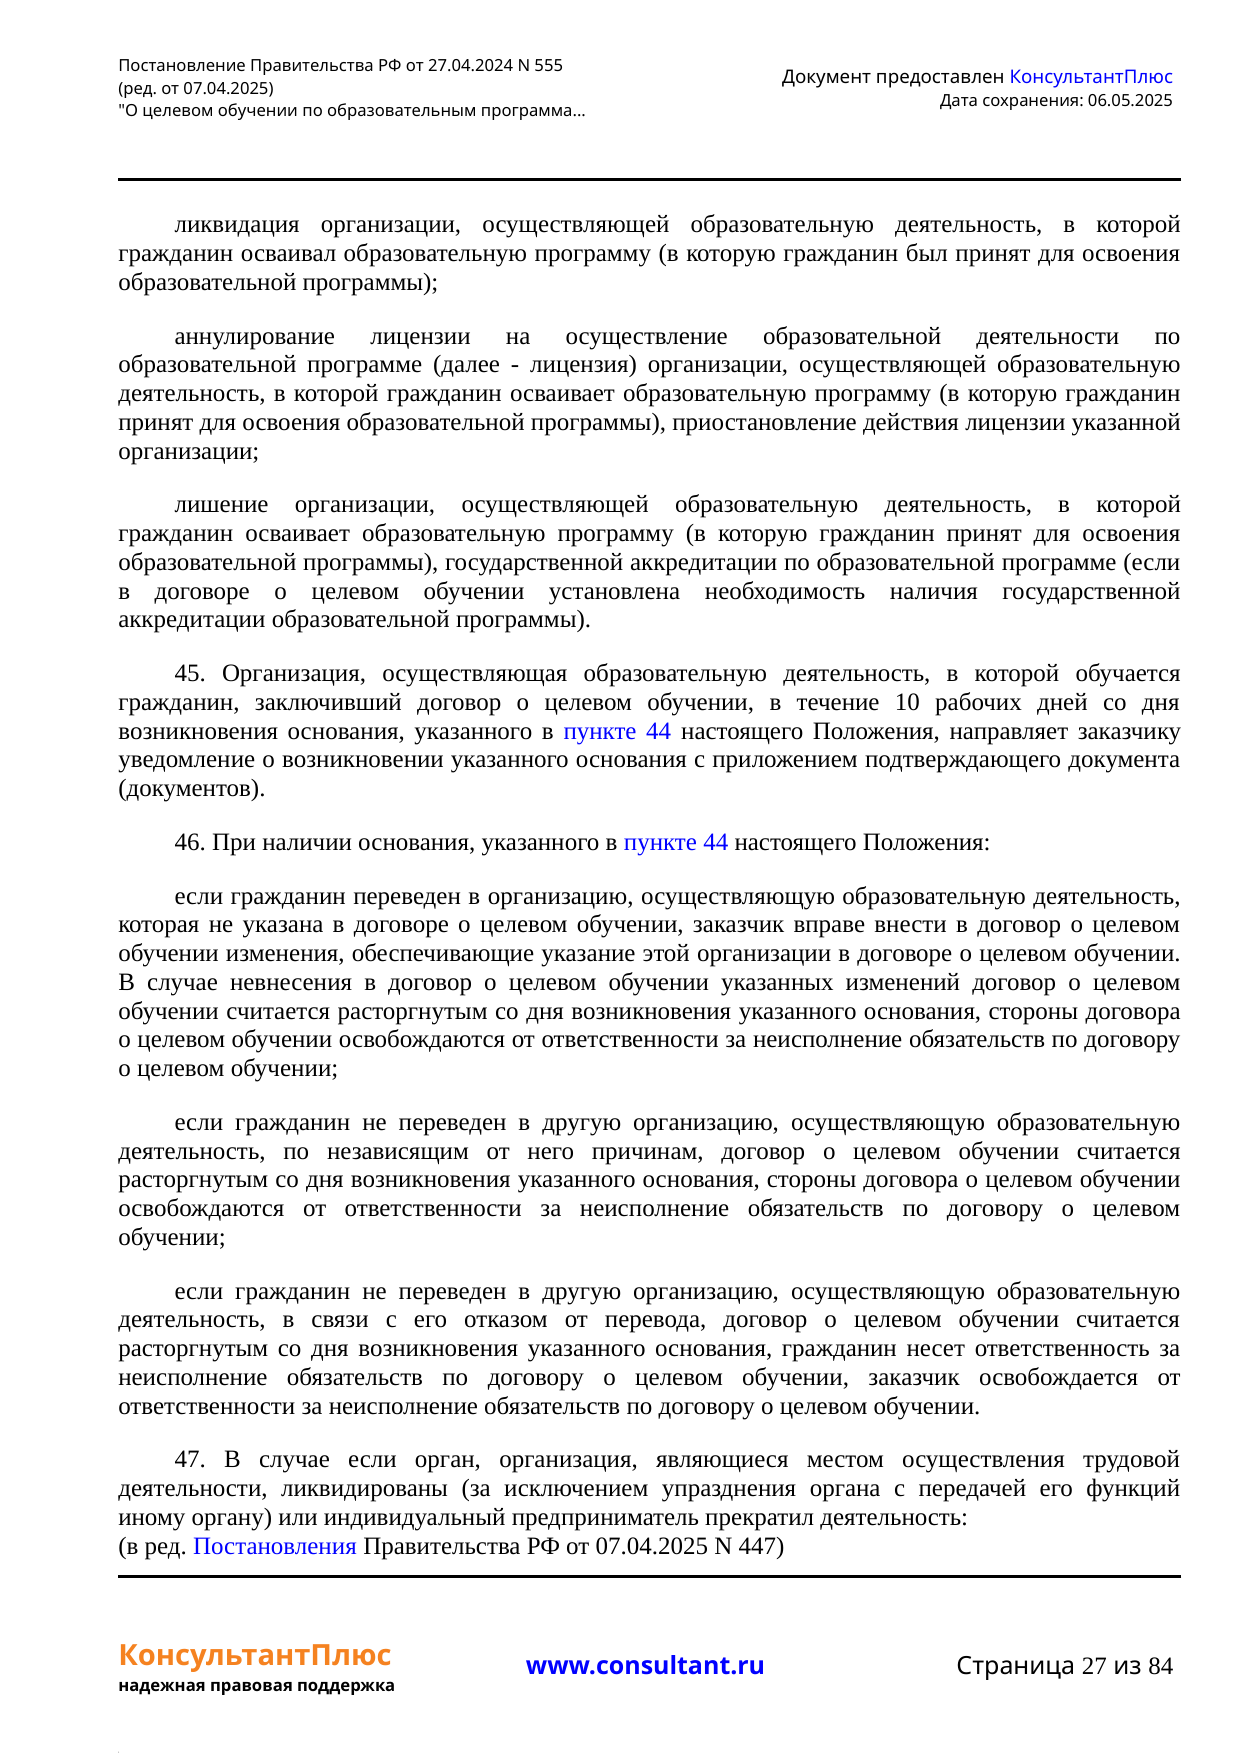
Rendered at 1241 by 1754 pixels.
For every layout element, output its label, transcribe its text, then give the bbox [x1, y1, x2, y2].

text 45. Организация, осуществляющая образовательную деятельность, в которой обучается гражданин, заключивший договор о целевом обучении, в течение 10 рабочих дней со дня возникновения основания, указанного в пункте 44 настоящего Положения, направляет заказчику уведомление о возникновении указанного основания с приложением подтверждающего документа (документов). [118, 658, 1181, 802]
text если гражданин не переведен в другую организацию, осуществляющую образовательную деятельность, в связи с его отказом от перевода, договор о целевом обучении считается расторгнутым со дня возникновения указанного основания, гражданин несет ответственность за неисполнение обязательств по договору о целевом обучении, заказчик освобождается от ответственности за неисполнение обязательств по договору о целевом обучении. [118, 1276, 1181, 1419]
text 47. В случае если орган, организация, являющиеся местом осуществления трудовой деятельности, ликвидированы (за исключением упразднения органа с передачей его функций иному органу) или индивидуальный предприниматель прекратил деятельность: [118, 1444, 1181, 1531]
text аннулирование лицензии на осуществление образовательной деятельности по образовательной программе (далее - лицензия) организации, осуществляющей образовательную деятельность, в которой гражданин осваивает образовательную программу (в которую гражданин принят для освоения образовательной программы), приостановление действия лицензии указанной организации; [118, 321, 1181, 464]
text если гражданин переведен в организацию, осуществляющую образовательную деятельность, которая не указана в договоре о целевом обучении, заказчик вправе внести в договор о целевом обучении изменения, обеспечивающие указание этой организации в договоре о целевом обучении. В случае невнесения в договор о целевом обучении указанных изменений договор о целевом обучении считается расторгнутым со дня возникновения указанного основания, стороны договора о целевом обучении освобождаются от ответственности за неисполнение обязательств по договору о целевом обучении; [118, 881, 1181, 1082]
text ликвидация организации, осуществляющей образовательную деятельность, в которой гражданин осваивал образовательную программу (в которую гражданин был принят для освоения образовательной программы); [118, 209, 1181, 296]
text 46. При наличии основания, указанного в пункте 44 настоящего Положения: [118, 827, 1181, 856]
text лишение организации, осуществляющей образовательную деятельность, в которой гражданин осваивает образовательную программу (в которую гражданин принят для освоения образовательной программы), государственной аккредитации по образовательной программе (если в договоре о целевом обучении установлена необходимость наличия государственной аккредитации образовательной программы). [118, 489, 1181, 633]
text если гражданин не переведен в другую организацию, осуществляющую образовательную деятельность, по независящим от него причинам, договор о целевом обучении считается расторгнутым со дня возникновения указанного основания, стороны договора о целевом обучении освобождаются от ответственности за неисполнение обязательств по договору о целевом обучении; [118, 1107, 1181, 1251]
text (в ред. Постановления Правительства РФ от 07.04.2025 N 447) [118, 1531, 1181, 1559]
